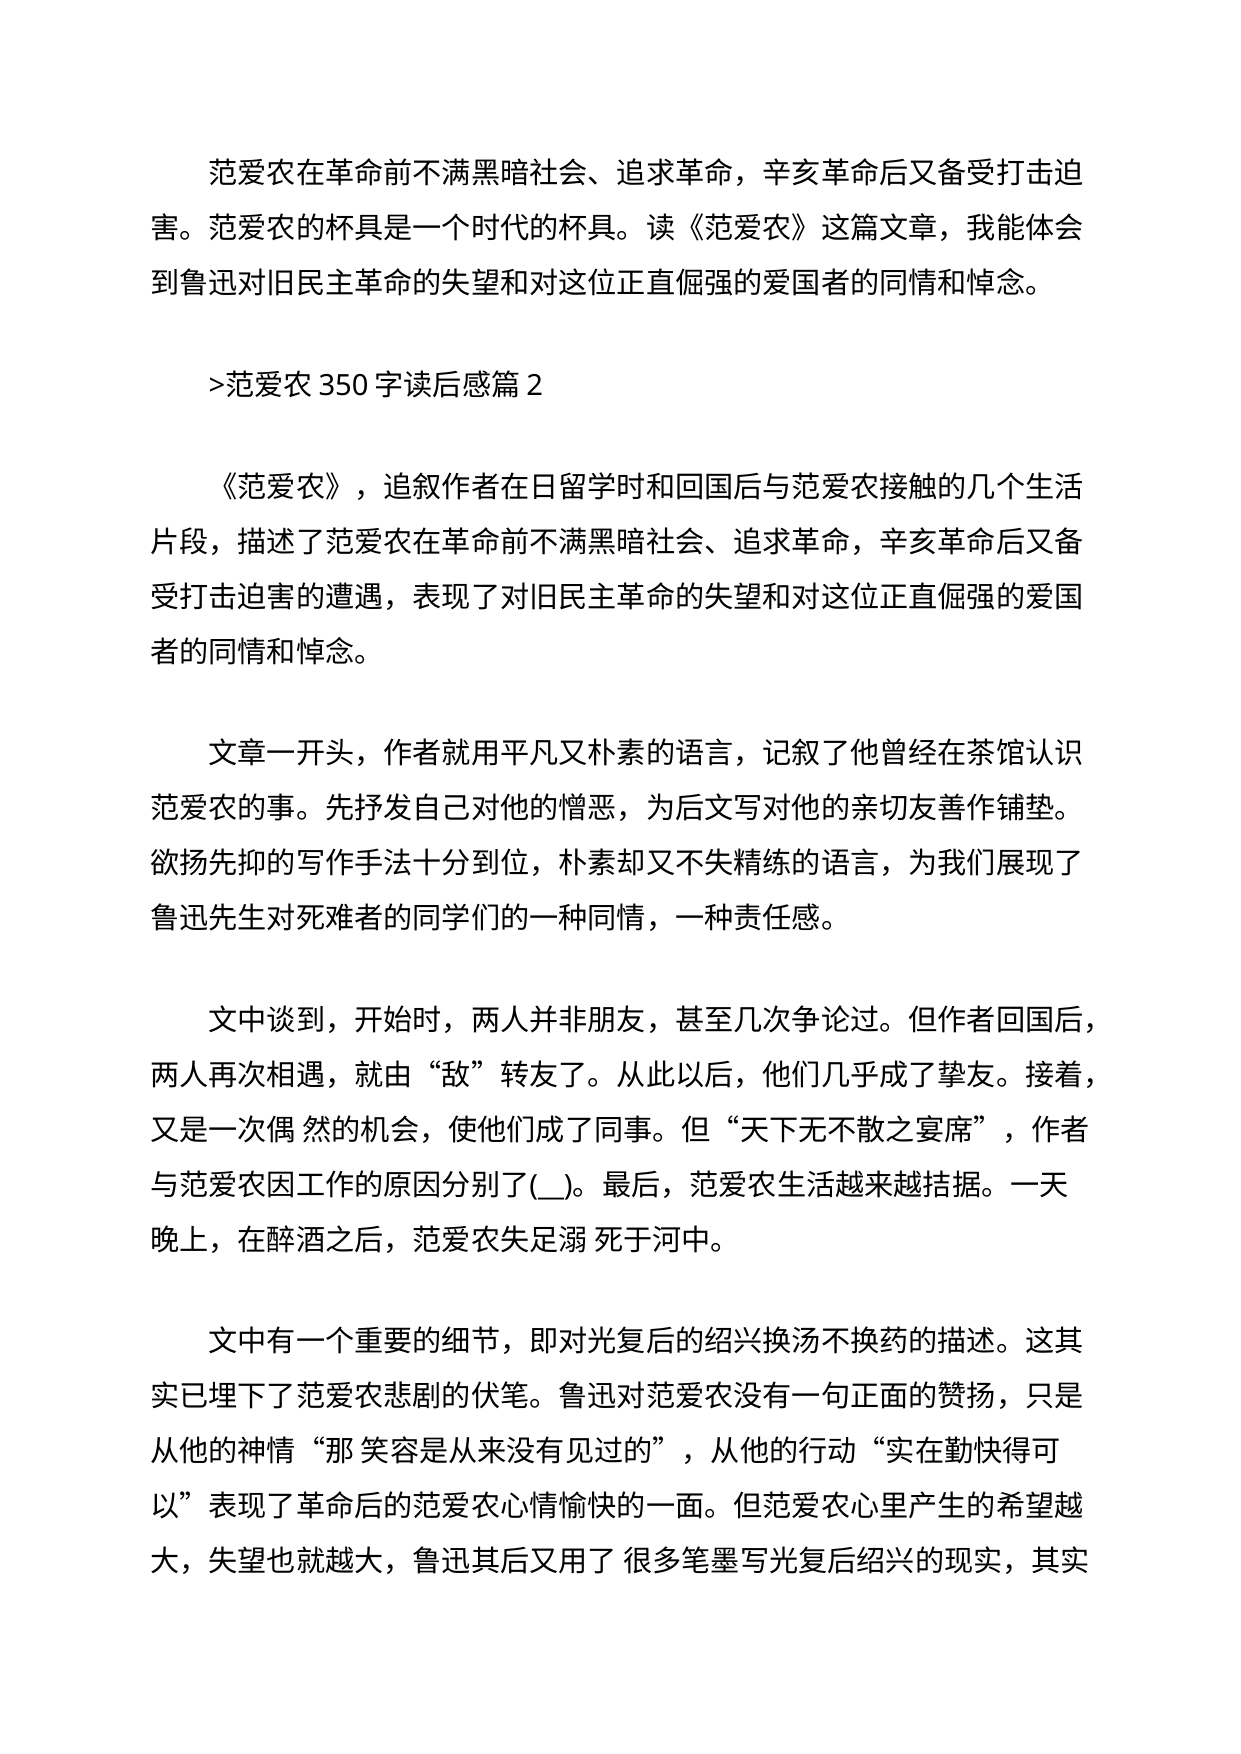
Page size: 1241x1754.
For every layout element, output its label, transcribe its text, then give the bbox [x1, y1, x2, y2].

text 文章一开头，作者就用平凡又朴素的语言，记叙了他曾经在茶馆认识范爱农的事。先抒发自己对他的憎恶，为后文写对他的亲切友善作铺垫。欲扬先抑的写作手法十分到位，朴素却又不失精练的语言，为我们展现了鲁迅先生对死难者的同学们的一种同情，一种责任感。 [150, 730, 1090, 937]
text 《范爱农》，追叙作者在日留学时和回国后与范爱农接触的几个生活片段，描述了范爱农在革命前不满黑暗社会、追求革命，辛亥革命后又备受打击迫害的遭遇，表现了对旧民主革命的失望和对这位正直倔强的爱国者的同情和悼念。 [150, 463, 1090, 671]
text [150, 1318, 1090, 1580]
text 范爱农在革命前不满黑暗社会、追求革命，辛亥革命后又备受打击迫害。范爱农的杯具是一个时代的杯具。读《范爱农》这篇文章，我能体会到鲁迅对旧民主革命的失望和对这位正直倔强的爱国者的同情和悼念。 [150, 150, 1090, 302]
text 文中谈到，开始时，两人并非朋友，甚至几次争论过。但作者回国后，两人再次相遇，就由“敌”转友了。从此以后，他们几乎成了挚友。接着，又是一次偶 然的机会，使他们成了同事。但“天下无不散之宴席”，作者与范爱农因工作的原因分别了(__)。最后，范爱农生活越来越拮据。一天晚上，在醉酒之后，范爱农失足溺 死于河中。 [150, 996, 1090, 1258]
text >范爱农350字读后感篇2 [150, 362, 1090, 404]
